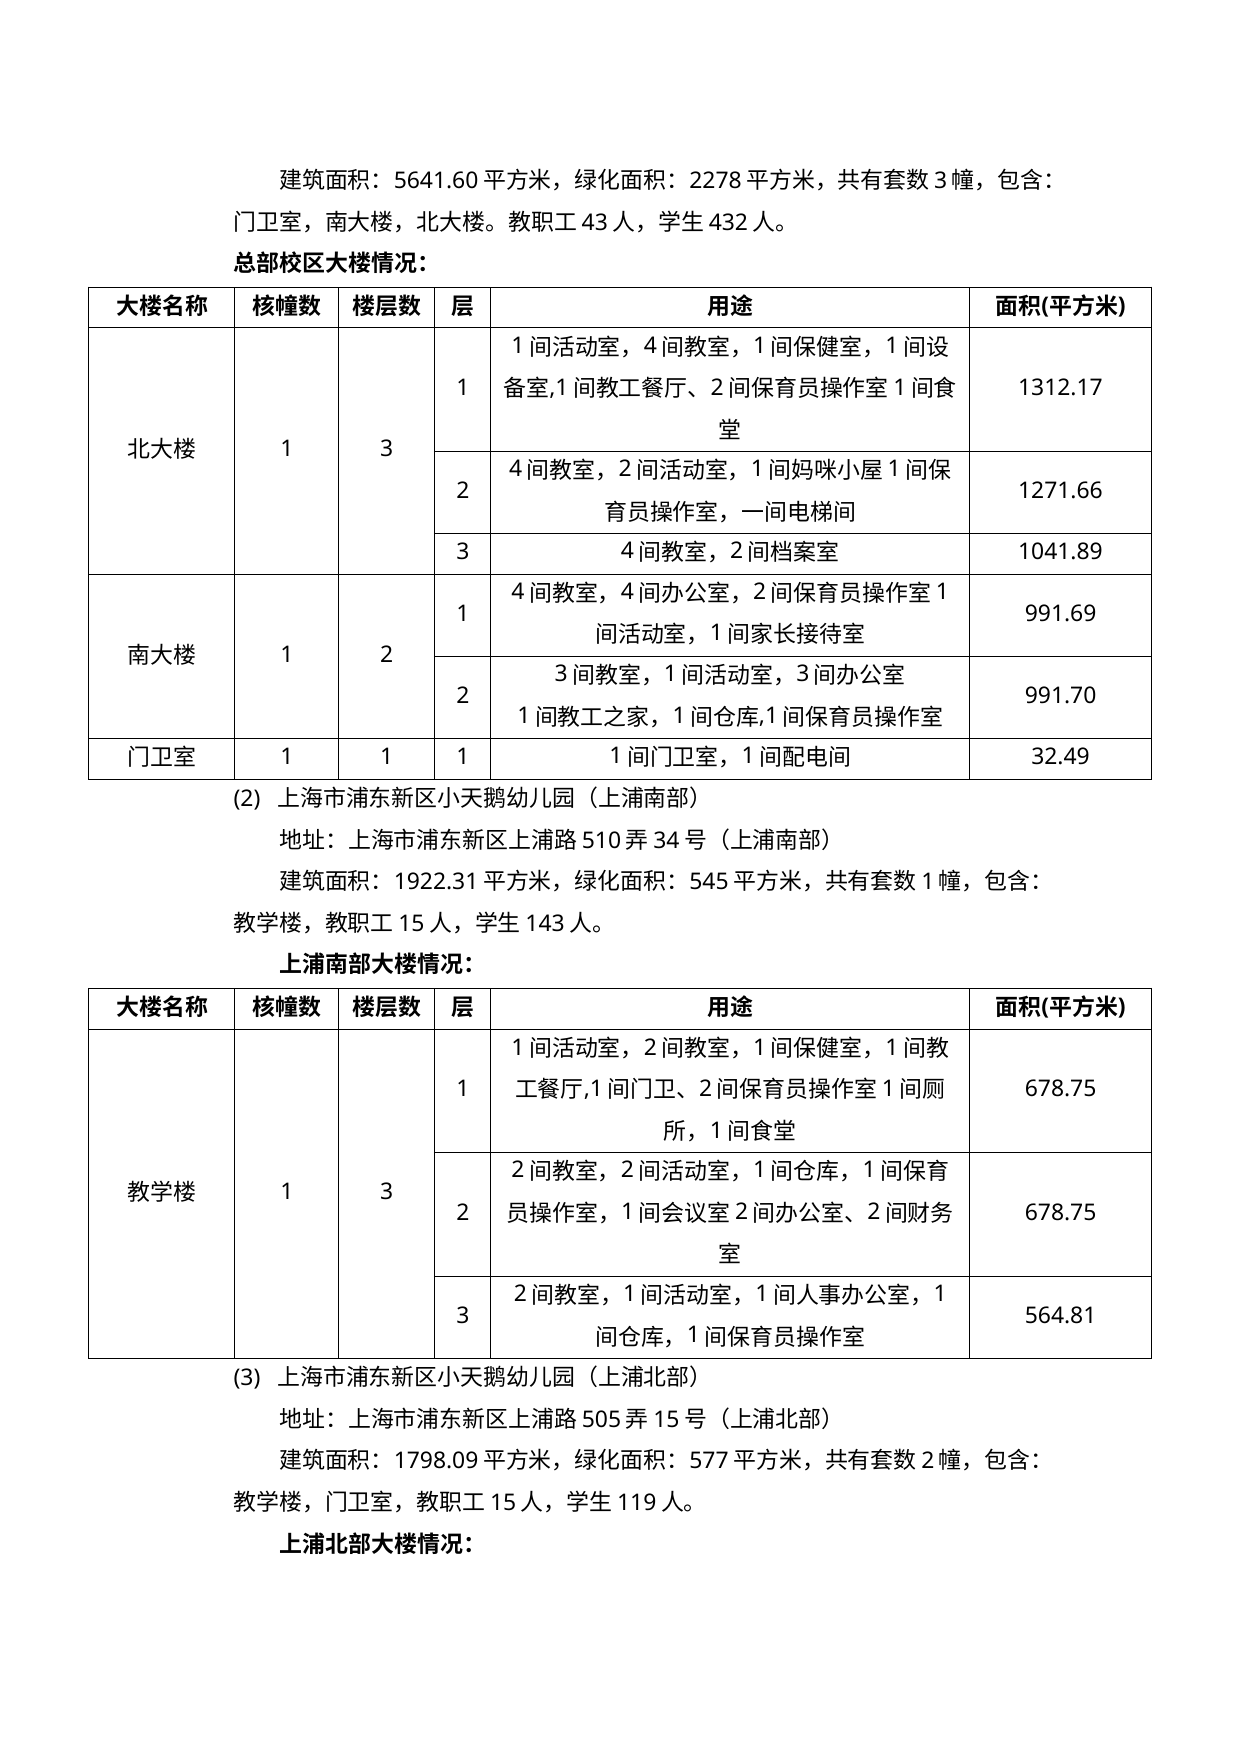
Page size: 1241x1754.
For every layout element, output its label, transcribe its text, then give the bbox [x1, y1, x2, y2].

table_cell 1 [435, 739, 490, 779]
table_header 用途 [491, 288, 969, 327]
table_cell 1 [435, 1030, 490, 1152]
table_cell 678.75 [970, 1153, 1151, 1276]
table_cell 4间教室，4间办公室，2间保育员操作室1间活动室，1间家长接待室 [491, 575, 969, 656]
table_cell 1312.17 [970, 328, 1151, 451]
table_cell 1 [339, 739, 434, 779]
table_cell 3 [339, 1030, 434, 1358]
table_header 大楼名称 [89, 288, 234, 327]
table_header 层 [435, 288, 490, 327]
table_cell 2间教室，1间活动室，1间人事办公室，1间仓库，1间保育员操作室 [491, 1277, 969, 1358]
text 建筑面积：5641.60平方米，绿化面积：2278平方米，共有套数3幢，包含：门卫室，南大楼，北大楼。教职工43人，学生432人。 [233, 162, 1053, 237]
table_cell 1041.89 [970, 534, 1151, 574]
table_cell 2 [339, 575, 434, 738]
table_cell 1 [235, 575, 338, 738]
table_header 面积(平方米) [970, 989, 1151, 1028]
table_cell 1 [235, 739, 338, 779]
table_header 用途 [491, 989, 969, 1028]
table_cell 991.69 [970, 575, 1151, 656]
table_header 楼层数 [339, 288, 434, 327]
list 上海市浦东新区小天鹅幼儿园（上浦北部） [233, 1359, 1053, 1392]
table_cell 3 [339, 328, 434, 574]
table_cell 2 [435, 452, 490, 533]
table_cell 678.75 [970, 1030, 1151, 1152]
table_cell 3 [435, 1277, 490, 1358]
table_cell 1 [235, 1030, 338, 1358]
table_cell 3间教室，1间活动室，3间办公室 1间教工之家，1间仓库,1间保育员操作室 [491, 657, 969, 738]
table_cell 2 [435, 1153, 490, 1276]
table_cell 门卫室 [89, 739, 234, 779]
list 上海市浦东新区小天鹅幼儿园（上浦南部） [233, 780, 1053, 813]
table_cell 南大楼 [89, 575, 234, 738]
table_cell 北大楼 [89, 328, 234, 574]
table_cell 1 [235, 328, 338, 574]
text 建筑面积：1922.31平方米，绿化面积：545平方米，共有套数1幢，包含：教学楼，教职工15人，学生143人。 [233, 863, 1053, 938]
table_header 核幢数 [235, 989, 338, 1028]
table_cell 1 [435, 575, 490, 656]
table_header 核幢数 [235, 288, 338, 327]
table_cell 2 [435, 657, 490, 738]
table_cell 1 [435, 328, 490, 451]
table_header 楼层数 [339, 989, 434, 1028]
table_cell 4间教室，2间档案室 [491, 534, 969, 574]
table_header 大楼名称 [89, 989, 234, 1028]
text 总部校区大楼情况： [187, 245, 1053, 278]
table_cell 1271.66 [970, 452, 1151, 533]
text 建筑面积：1798.09平方米，绿化面积：577平方米，共有套数2幢，包含：教学楼，门卫室，教职工15人，学生119人。 [233, 1442, 1053, 1517]
text 上浦北部大楼情况： [187, 1526, 1053, 1559]
table_cell 991.70 [970, 657, 1151, 738]
table_cell 32.49 [970, 739, 1151, 779]
table_cell 3 [435, 534, 490, 574]
table_cell 564.81 [970, 1277, 1151, 1358]
table_cell 教学楼 [89, 1030, 234, 1358]
text 地址：上海市浦东新区上浦路510弄34号（上浦南部） [187, 821, 1053, 855]
table_header 面积(平方米) [970, 288, 1151, 327]
table_cell 1间活动室，2间教室，1间保健室，1间教工餐厅,1间门卫、2间保育员操作室1间厕所，1间食堂 [491, 1030, 969, 1152]
table_cell 1间活动室，4间教室，1间保健室，1间设备室,1间教工餐厅、2间保育员操作室1间食堂 [491, 328, 969, 451]
text 上浦南部大楼情况： [187, 946, 1053, 979]
table_cell 4间教室，2间活动室，1间妈咪小屋1间保育员操作室，一间电梯间 [491, 452, 969, 533]
table_cell 1间门卫室，1间配电间 [491, 739, 969, 779]
table_header 层 [435, 989, 490, 1028]
text 地址：上海市浦东新区上浦路505弄15号（上浦北部） [187, 1401, 1053, 1434]
table_cell 2间教室，2间活动室，1间仓库，1间保育员操作室，1间会议室2间办公室、2间财务室 [491, 1153, 969, 1276]
